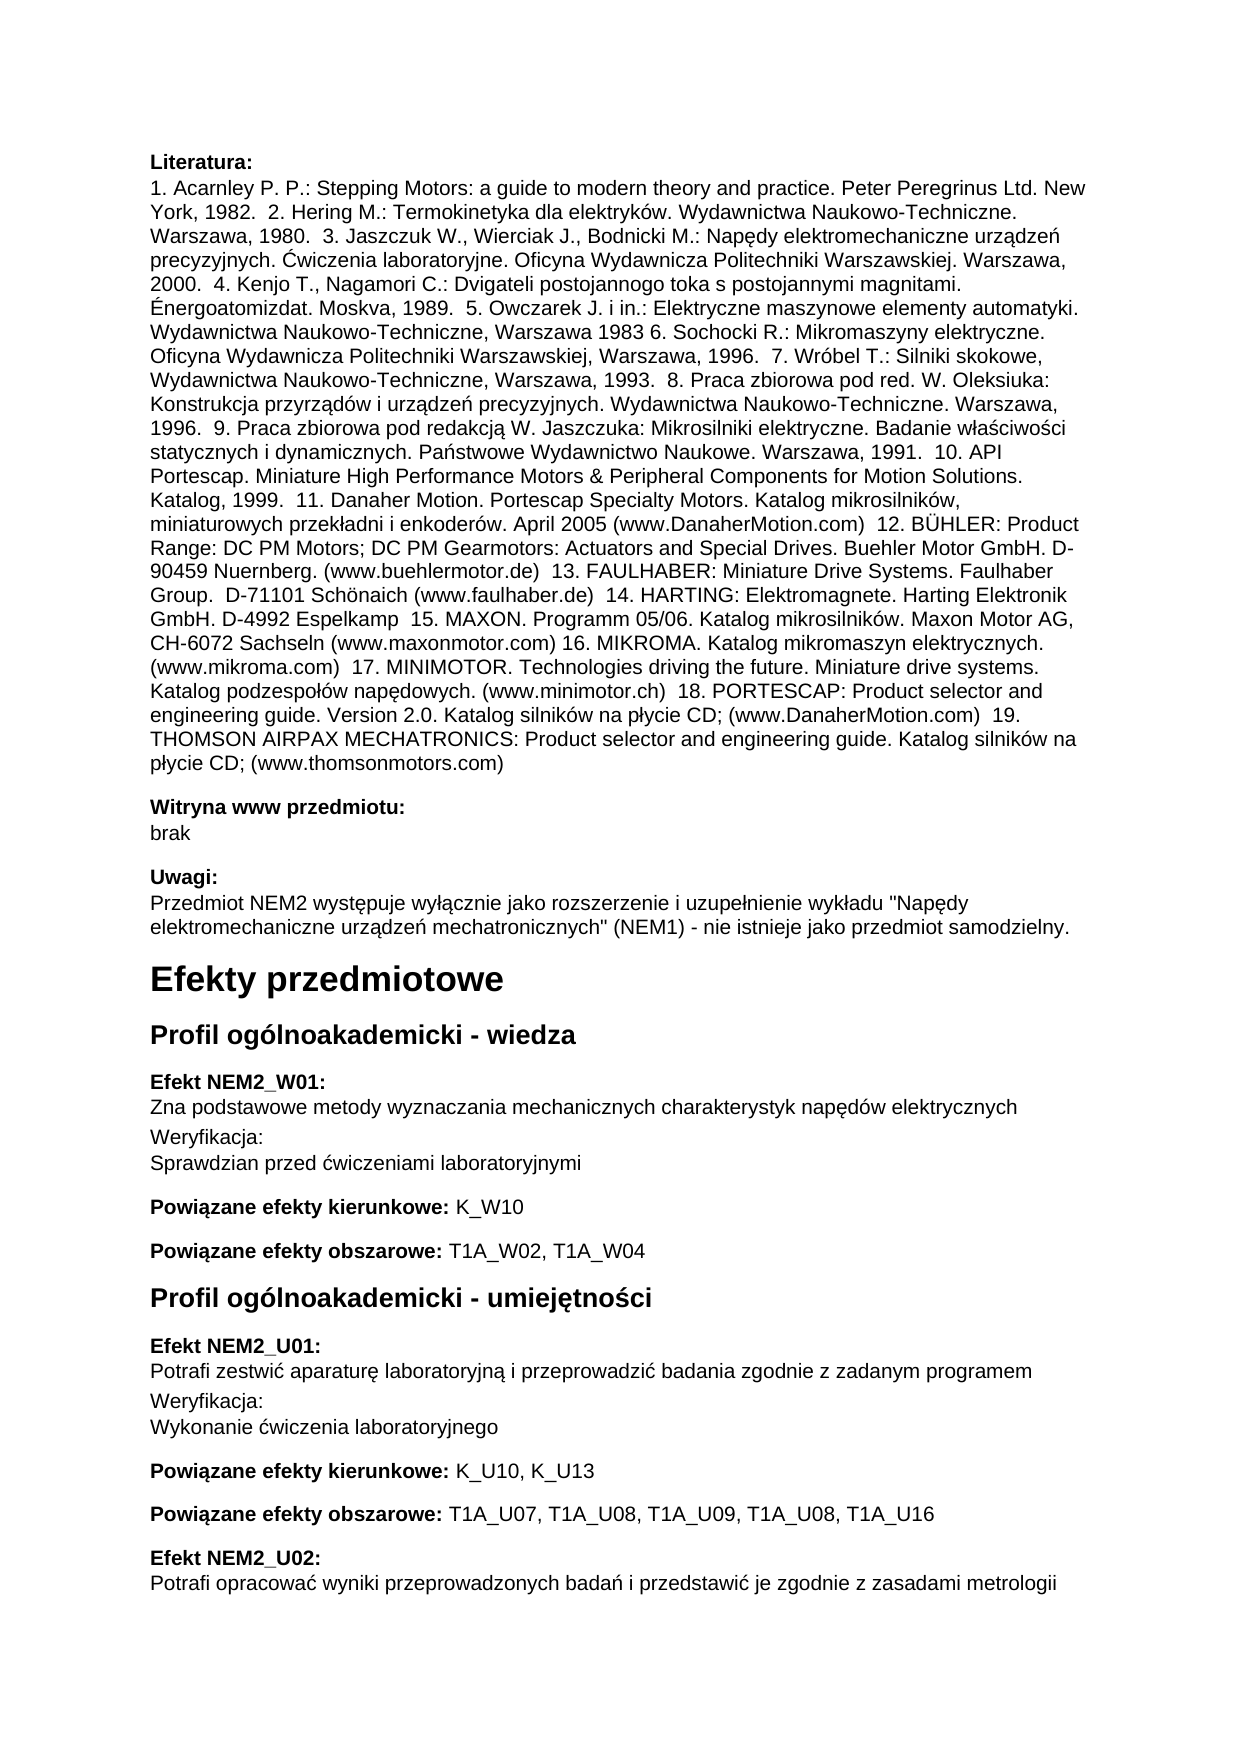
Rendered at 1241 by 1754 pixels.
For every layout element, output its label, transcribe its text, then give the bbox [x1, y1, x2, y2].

text Powiązane efekty obszarowe: T1A_W02, T1A_W04 [150, 1239, 1090, 1263]
text Przedmiot NEM2 występuje wyłącznie jako rozszerzenie i uzupełnienie wykładu "Napędy elektromechaniczne urządzeń mechatronicznych" (NEM1) - nie istnieje jako przedmiot samodzielny. [150, 891, 1090, 938]
subtitle Profil ogólnoakademicki - umiejętności [150, 1282, 1090, 1314]
text Uwagi: [150, 864, 1090, 888]
subtitle Efekty przedmiotowe [150, 958, 1090, 999]
text Literatura: [150, 150, 1090, 174]
text Efekt NEM2_W01: [150, 1070, 1090, 1094]
text Efekt NEM2_U01: [150, 1333, 1090, 1357]
text Powiązane efekty kierunkowe: K_W10 [150, 1195, 1090, 1219]
subtitle Profil ogólnoakademicki - wiedza [150, 1019, 1090, 1050]
text Powiązane efekty kierunkowe: K_U10, K_U13 [150, 1458, 1090, 1482]
text Powiązane efekty obszarowe: T1A_U07, T1A_U08, T1A_U09, T1A_U08, T1A_U16 [150, 1502, 1090, 1526]
text 1. Acarnley P. P.: Stepping Motors: a guide to modern theory and practice. Peter Peregrinus Ltd. New York, 1982. 2. Hering M.: Termokinetyka dla elektryków. Wydawnictwa Naukowo-Techniczne. Warszawa, 1980. 3. Jaszczuk W., Wierciak J., Bodnicki M.: Napędy elektromechaniczne urządzeń precyzyjnych. Ćwiczenia laboratoryjne. Oficyna Wydawnicza Politechniki Warszawskiej. Warszawa, 2000. 4. Kenjo T., Nagamori C.: Dvigateli postojannogo toka s postojannymi magnitami. Énergoatomizdat. Moskva, 1989. 5. Owczarek J. i in.: Elektryczne maszynowe elementy automatyki. Wydawnictwa Naukowo-Techniczne, Warszawa 1983 6. Sochocki R.: Mikromaszyny elektryczne. Oficyna Wydawnicza Politechniki Warszawskiej, Warszawa, 1996. 7. Wróbel T.: Silniki skokowe, Wydawnictwa Naukowo-Techniczne, Warszawa, 1993. 8. Praca zbiorowa pod red. W. Oleksiuka: Konstrukcja przyrządów i urządzeń precyzyjnych. Wydawnictwa Naukowo-Techniczne. Warszawa, 1996. 9. Praca zbiorowa pod redakcją W. Jaszczuka: Mikrosilniki elektryczne. Badanie właściwości statycznych i dynamicznych. Państwowe Wydawnictwo Naukowe. Warszawa, 1991. 10. API Portescap. Miniature High Performance Motors & Peripheral Components for Motion Solutions. Katalog, 1999. 11. Danaher Motion. Portescap Specialty Motors. Katalog mikrosilników, miniaturowych przekładni i enkoderów. April 2005 (www.DanaherMotion.com) 12. BÜHLER: Product Range: DC PM Motors; DC PM Gearmotors: Actuators and Special Drives. Buehler Motor GmbH. D-90459 Nuernberg. (www.buehlermotor.de) 13. FAULHABER: Miniature Drive Systems. Faulhaber Group. D-71101 Schönaich (www.faulhaber.de) 14. HARTING: Elektromagnete. Harting Elektronik GmbH. D-4992 Espelkamp 15. MAXON. Programm 05/06. Katalog mikrosilników. Maxon Motor AG, CH-6072 Sachseln (www.maxonmotor.com) 16. MIKROMA. Katalog mikromaszyn elektrycznych. (www.mikroma.com) 17. MINIMOTOR. Technologies driving the future. Miniature drive systems. Katalog podzespołów napędowych. (www.minimotor.ch) 18. PORTESCAP: Product selector and engineering guide. Version 2.0. Katalog silników na płycie CD; (www.DanaherMotion.com) 19. THOMSON AIRPAX MECHATRONICS: Product selector and engineering guide. Katalog silników na płycie CD; (www.thomsonmotors.com) [150, 176, 1090, 775]
text Potrafi zestwić aparaturę laboratoryjną i przeprowadzić badania zgodnie z zadanym programem [150, 1358, 1090, 1382]
text Efekt NEM2_U02: [150, 1546, 1090, 1570]
text Weryfikacja: [150, 1125, 1090, 1149]
text Weryfikacja: [150, 1389, 1090, 1413]
text Witryna www przedmiotu: [150, 795, 1090, 819]
text Zna podstawowe metody wyznaczania mechanicznych charakterystyk napędów elektrycznych [150, 1095, 1090, 1119]
text brak [150, 821, 1090, 845]
text Potrafi opracować wyniki przeprowadzonych badań i przedstawić je zgodnie z zasadami metrologii [150, 1571, 1090, 1595]
text Wykonanie ćwiczenia laboratoryjnego [150, 1415, 1090, 1439]
text Sprawdzian przed ćwiczeniami laboratoryjnymi [150, 1151, 1090, 1175]
